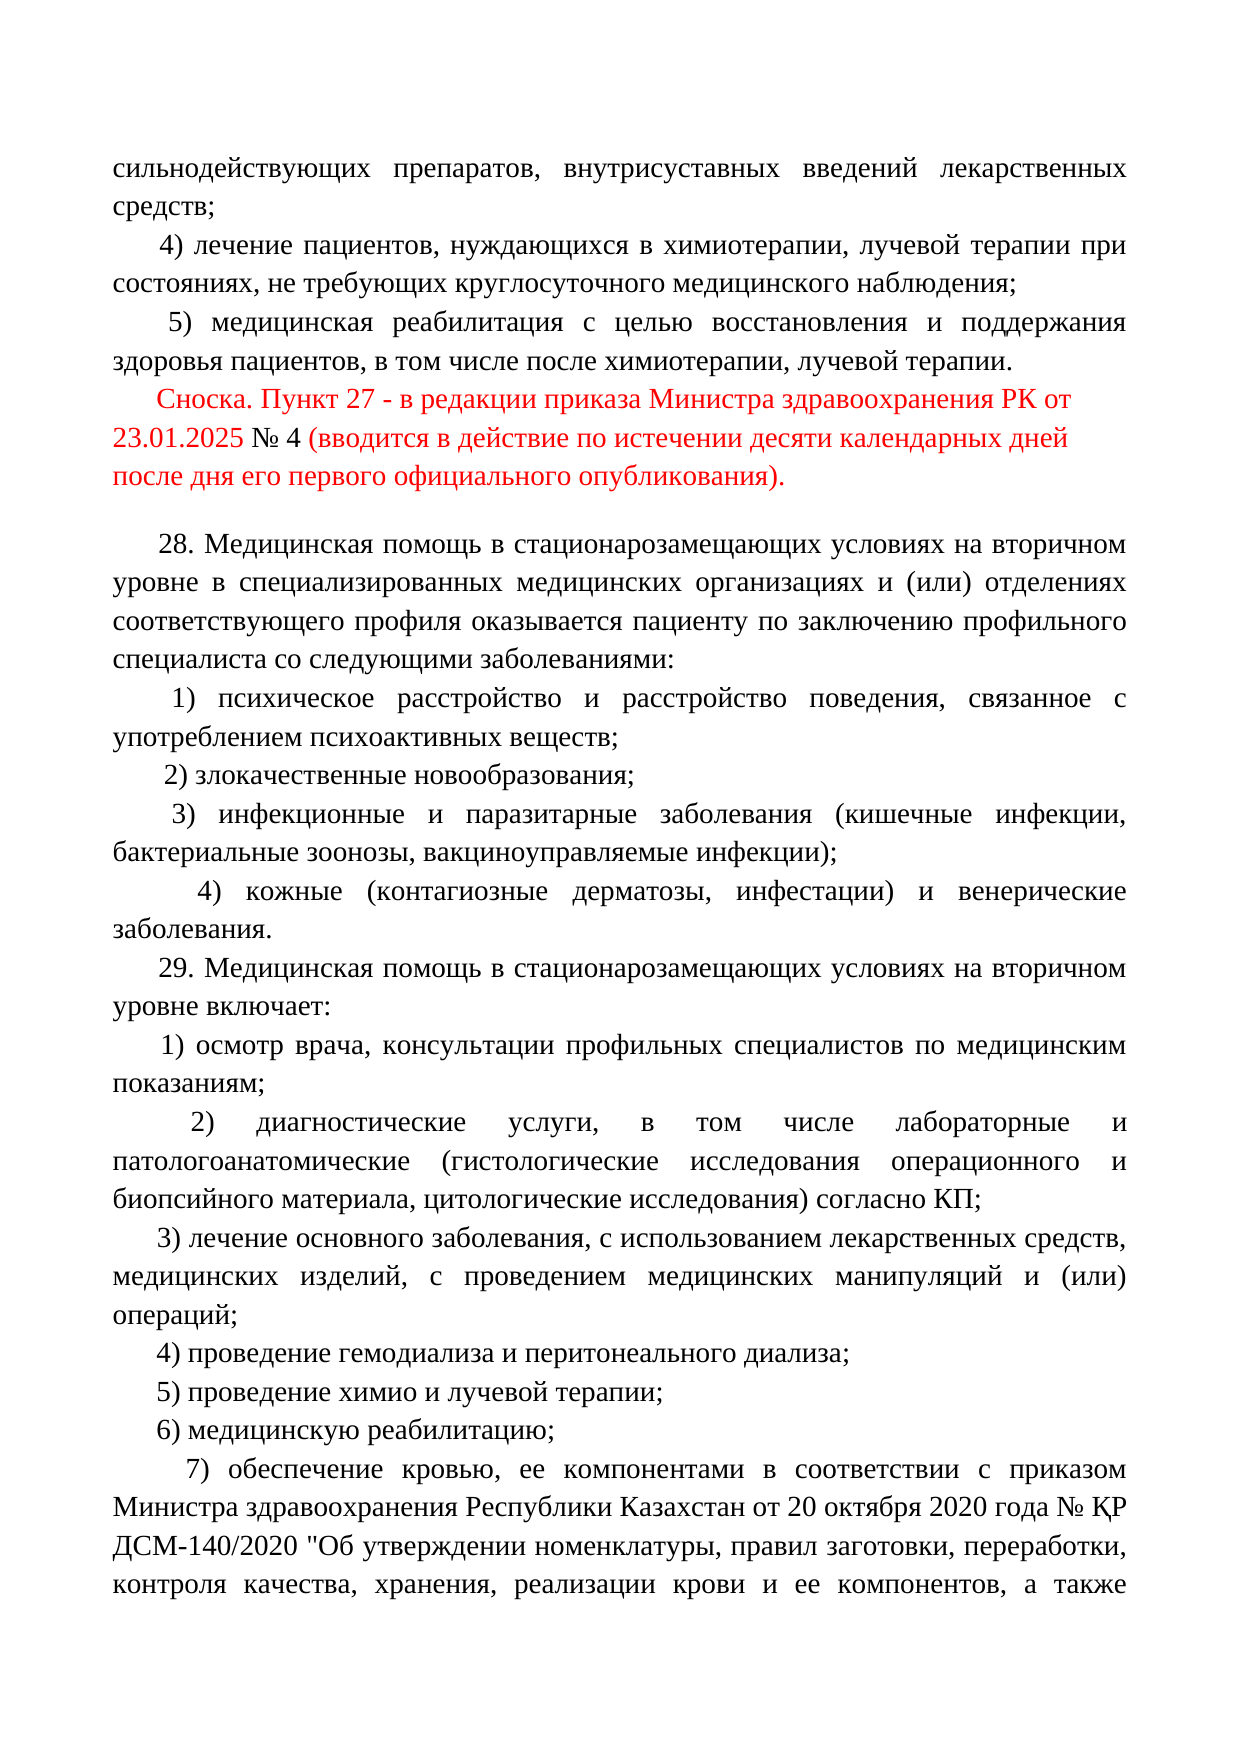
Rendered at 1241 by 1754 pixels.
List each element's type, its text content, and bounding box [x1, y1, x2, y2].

text 3) инфекционные и паразитарные заболевания (кишечные инфекции, бактериальные зоонозы, вакциноуправляемые инфекции); [112, 796, 1128, 868]
text 1) психическое расстройство и расстройство поведения, связанное с употреблением психоактивных веществ; [112, 680, 1128, 752]
text 2) злокачественные новообразования; [112, 757, 1128, 791]
text 4) кожные (контагиозные дерматозы, инфестации) и венерические заболевания. [112, 873, 1128, 945]
text 1) осмотр врача, консультации профильных специалистов по медицинским показаниям; [112, 1027, 1128, 1099]
text 2) диагностические услуги, в том числе лабораторные и патологоанатомические (гистологические исследования операционного и биопсийного материала, цитологические исследования) согласно КП; [112, 1104, 1128, 1215]
text 5) проведение химио и лучевой терапии; [112, 1374, 1128, 1407]
text 28. Медицинская помощь в стационарозамещающих условиях на вторичном уровне в специализированных медицинских организациях и (или) отделениях соответствующего профиля оказывается пациенту по заключению профильного специалиста со следующими заболеваниями: [112, 526, 1128, 675]
text 3) лечение основного заболевания, с использованием лекарственных средств, медицинских изделий, с проведением медицинских манипуляций и (или) операций; [112, 1220, 1128, 1330]
text 29. Медицинская помощь в стационарозамещающих условиях на вторичном уровне включает: [112, 950, 1128, 1022]
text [112, 1451, 1128, 1600]
text Сноска. Пункт 27 - в редакции приказа Министра здравоохранения РК от 23.01.2025 № 4 (вводится в действие по истечении десяти календарных дней после дня его первого официального опубликования). [112, 381, 1128, 522]
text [112, 150, 1128, 222]
text 5) медицинская реабилитация с целью восстановления и поддержания здоровья пациентов, в том числе после химиотерапии, лучевой терапии. [112, 304, 1128, 376]
text 4) проведение гемодиализа и перитонеального диализа; [112, 1335, 1128, 1369]
text 4) лечение пациентов, нуждающихся в химиотерапии, лучевой терапии при состояниях, не требующих круглосуточного медицинского наблюдения; [112, 227, 1128, 299]
text 6) медицинскую реабилитацию; [112, 1412, 1128, 1446]
